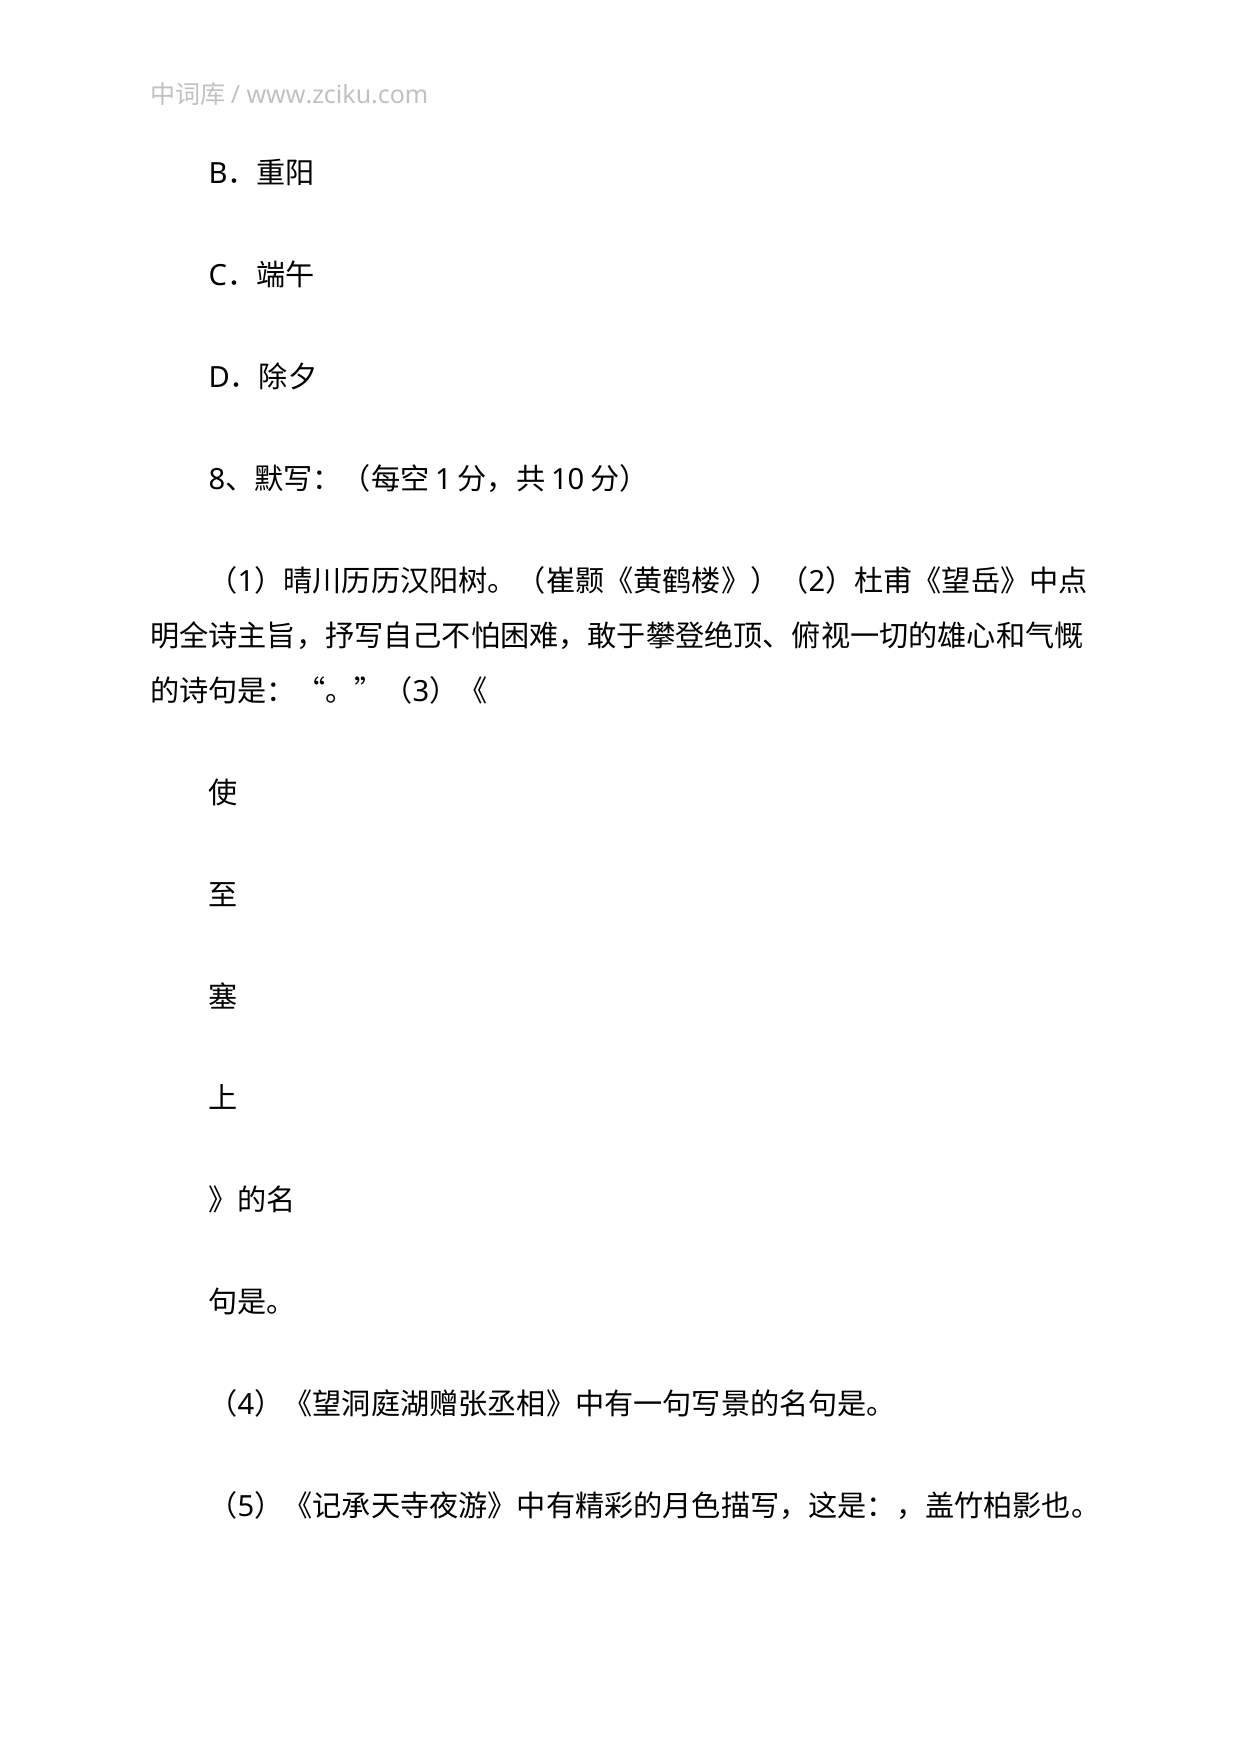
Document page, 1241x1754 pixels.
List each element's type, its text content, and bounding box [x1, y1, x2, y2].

text 》的名 [150, 1177, 1090, 1219]
text 句是。 [150, 1279, 1090, 1321]
text 8、默写：（每空1分，共10分） [150, 456, 1090, 498]
text D．除夕 [150, 354, 1090, 396]
text 上 [150, 1075, 1090, 1117]
text 塞 [150, 973, 1090, 1016]
text 至 [150, 872, 1090, 914]
text （4）《望洞庭湖赠张丞相》中有一句写景的名句是。 [150, 1380, 1090, 1423]
text B．重阳 [150, 150, 1090, 192]
text （5）《记承天寺夜游》中有精彩的月色描写，这是：，盖竹柏影也。 [150, 1482, 1090, 1525]
text （1）晴川历历汉阳树。（崔颢《黄鹤楼》）（2）杜甫《望岳》中点明全诗主旨，抒写自己不怕困难，敢于攀登绝顶、俯视一切的雄心和气慨的诗句是：“。”（3）《 [150, 558, 1090, 710]
text 使 [150, 770, 1090, 812]
text C．端午 [150, 252, 1090, 294]
